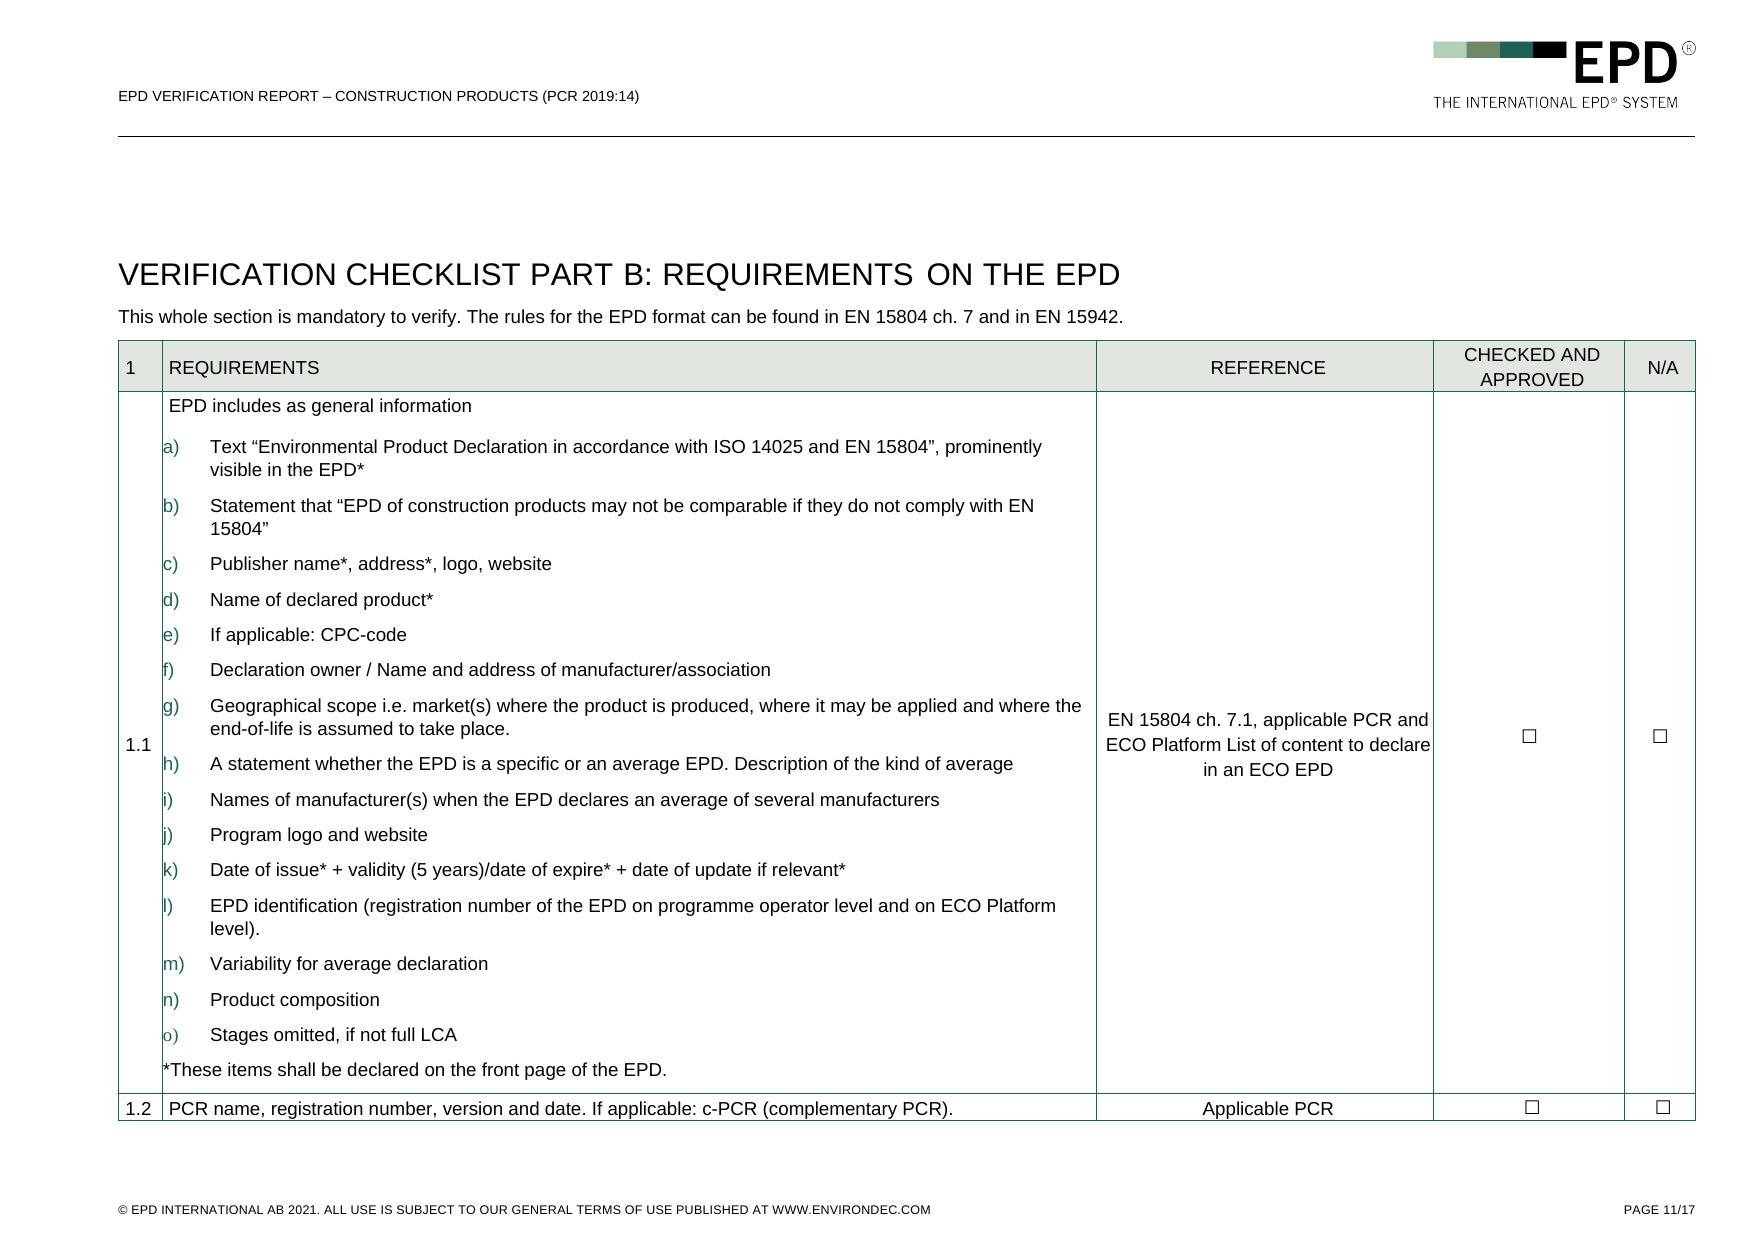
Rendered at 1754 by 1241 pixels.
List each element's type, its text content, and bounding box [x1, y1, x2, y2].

table_cell EPD includes as general information Text “Environmental Product Declaration in accordance with ISO 14025 and EN 15804”, prominently visible in the EPD* Statement that “EPD of construction products may not be comparable if they do not comply with EN 15804” Publisher name*, address*, logo, website Name of declared product* If applicable: CPC-code Declaration owner / Name and address of manufacturer/association Geographical scope i.e. market(s) where the product is produced, where it may be applied and where the end-of-life is assumed to take place. A statement whether the EPD is a specific or an average EPD. Description of the kind of average Names of manufacturer(s) when the EPD declares an average of several manufacturers Program logo and website Date of issue* + validity (5 years)/date of expire* + date of update if relevant* EPD identification (registration number of the EPD on programme operator level and on ECO Platform level). Variability for average declaration Product composition Stages omitted, if not full LCA *These items shall be declared on the front page of the EPD. [163, 392, 1096, 1093]
table_cell EN 15804 ch. 7.1, applicable PCR and ECO Platform List of content to declare in an ECO EPD [1097, 392, 1433, 1093]
table_cell PCR name, registration number, version and date. If applicable: c-PCR (complementary PCR). [163, 1094, 1096, 1120]
table_cell Applicable PCR [1097, 1094, 1433, 1120]
table_header requirements [163, 341, 1096, 391]
table_header N/A [1625, 341, 1695, 391]
table_header Reference [1097, 341, 1433, 391]
text This whole section is mandatory to verify. The rules for the EPD format can be found in EN 15804 ch. 7 and in EN 15942. [118, 304, 1695, 327]
table_header CHECKED AND APPROVED [1434, 341, 1624, 391]
text Verification Checklist Part B: Requirements on the EPD [118, 246, 1695, 292]
table_cell 1.1 [119, 392, 162, 1093]
table_cell 1.2 [119, 1094, 162, 1120]
picture [1433, 41, 1696, 108]
table_header 1 [119, 341, 162, 391]
